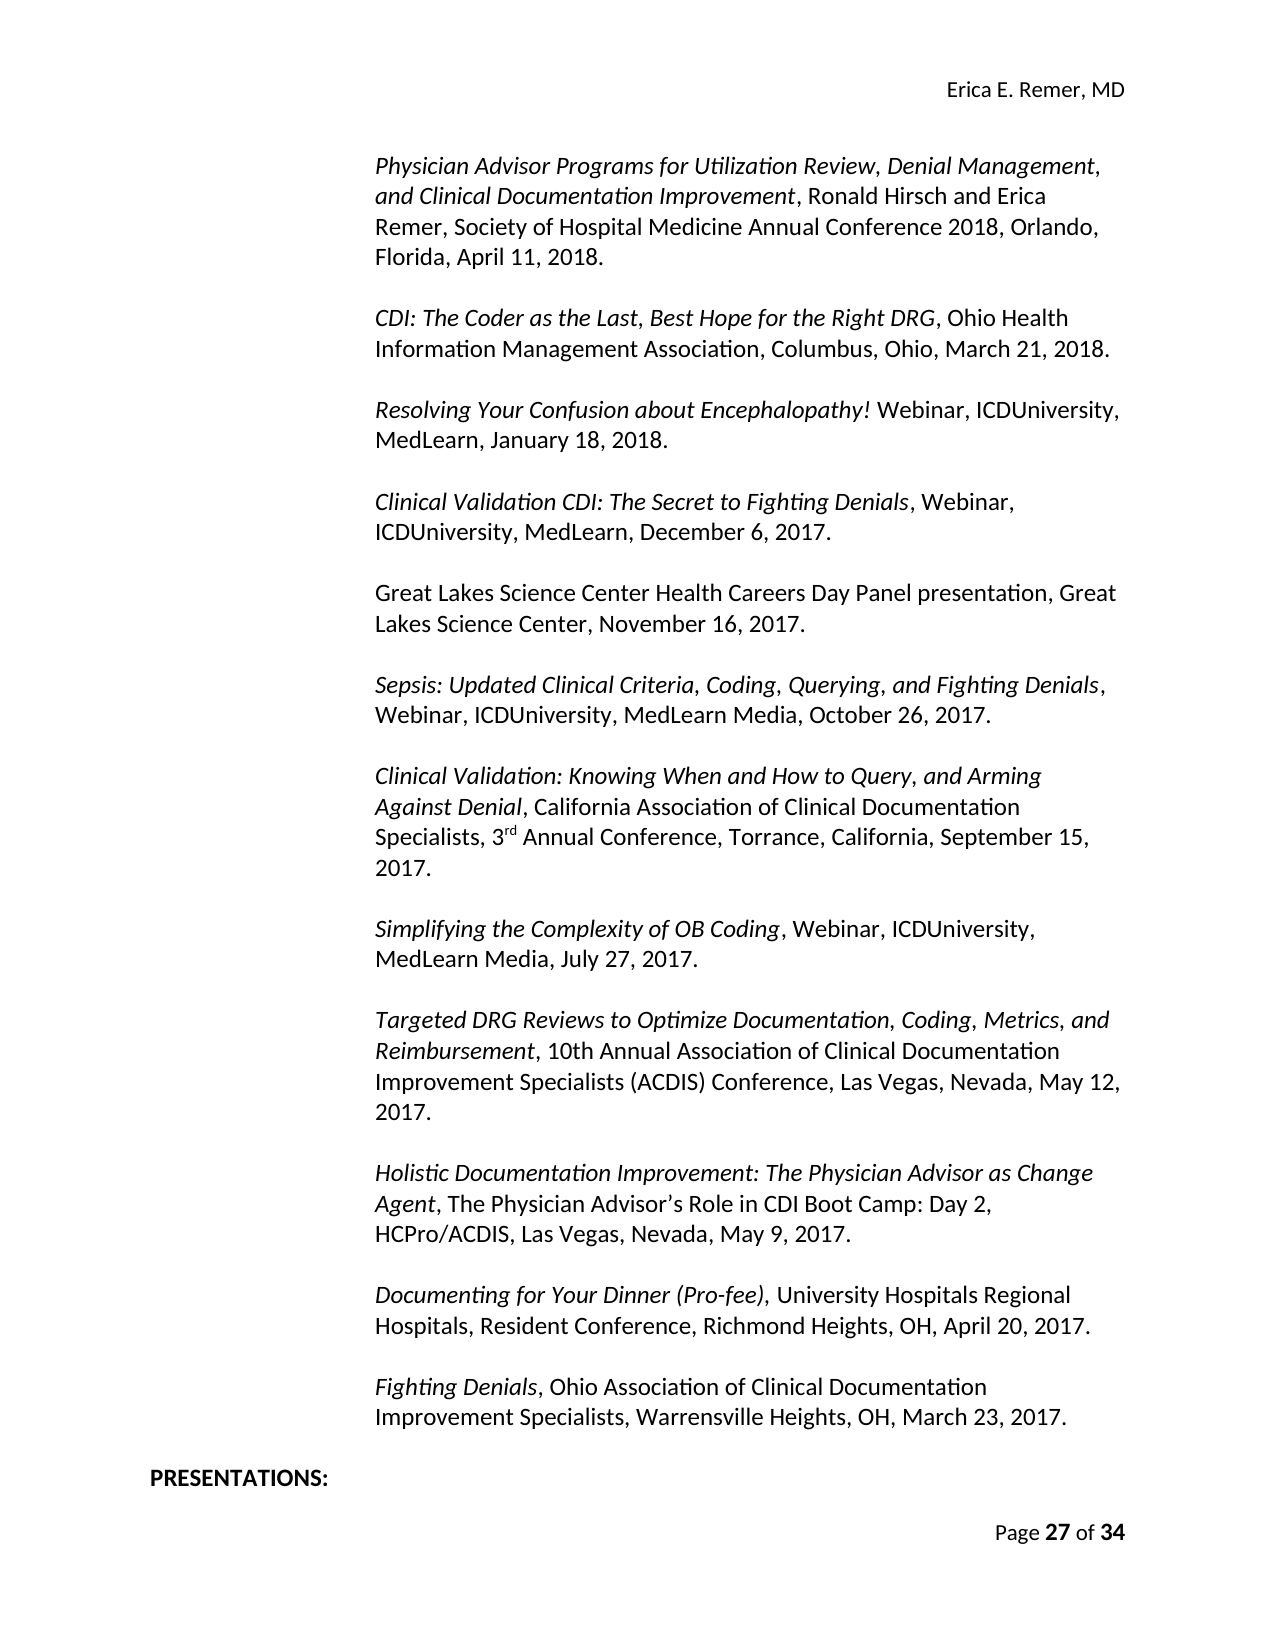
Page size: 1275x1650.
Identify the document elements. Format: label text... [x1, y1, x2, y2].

text Fighting Denials, Ohio Association of Clinical Documentation Improvement Specialists, Warrensville Heights, OH, March 23, 2017. [375, 1371, 1125, 1432]
text Physician Advisor Programs for Utilization Review, Denial Management, and Clinical Documentation Improvement, Ronald Hirsch and Erica Remer, Society of Hospital Medicine Annual Conference 2018, Orlando, Florida, April 11, 2018. [375, 150, 1125, 272]
text Simplifying the Complexity of OB Coding, Webinar, ICDUniversity, MedLearn Media, July 27, 2017. [375, 913, 1125, 974]
text Sepsis: Updated Clinical Criteria, Coding, Querying, and Fighting Denials, Webinar, ICDUniversity, MedLearn Media, October 26, 2017. [375, 669, 1125, 730]
text CDI: The Coder as the Last, Best Hope for the Right DRG, Ohio Health Information Management Association, Columbus, Ohio, March 21, 2018. [375, 303, 1125, 364]
text PRESENTATIONS: [150, 1462, 1125, 1493]
text Clinical Validation CDI: The Secret to Fighting Denials, Webinar, ICDUniversity, MedLearn, December 6, 2017. [375, 486, 1125, 547]
text Great Lakes Science Center Health Careers Day Panel presentation, Great Lakes Science Center, November 16, 2017. [375, 577, 1125, 638]
text Holistic Documentation Improvement: The Physician Advisor as Change Agent, The Physician Advisor’s Role in CDI Boot Camp: Day 2, HCPro/ACDIS, Las Vegas, Nevada, May 9, 2017. [375, 1157, 1125, 1249]
text Resolving Your Confusion about Encephalopathy! Webinar, ICDUniversity, MedLearn, January 18, 2018. [375, 394, 1125, 455]
text Documenting for Your Dinner (Pro-fee), University Hospitals Regional Hospitals, Resident Conference, Richmond Heights, OH, April 20, 2017. [375, 1279, 1125, 1340]
text Targeted DRG Reviews to Optimize Documentation, Coding, Metrics, and Reimbursement, 10th Annual Association of Clinical Documentation Improvement Specialists (ACDIS) Conference, Las Vegas, Nevada, May 12, 2017. [375, 1004, 1125, 1127]
text Clinical Validation: Knowing When and How to Query, and Arming Against Denial, California Association of Clinical Documentation Specialists, 3rd Annual Conference, Torrance, California, September 15, 2017. [375, 760, 1125, 882]
